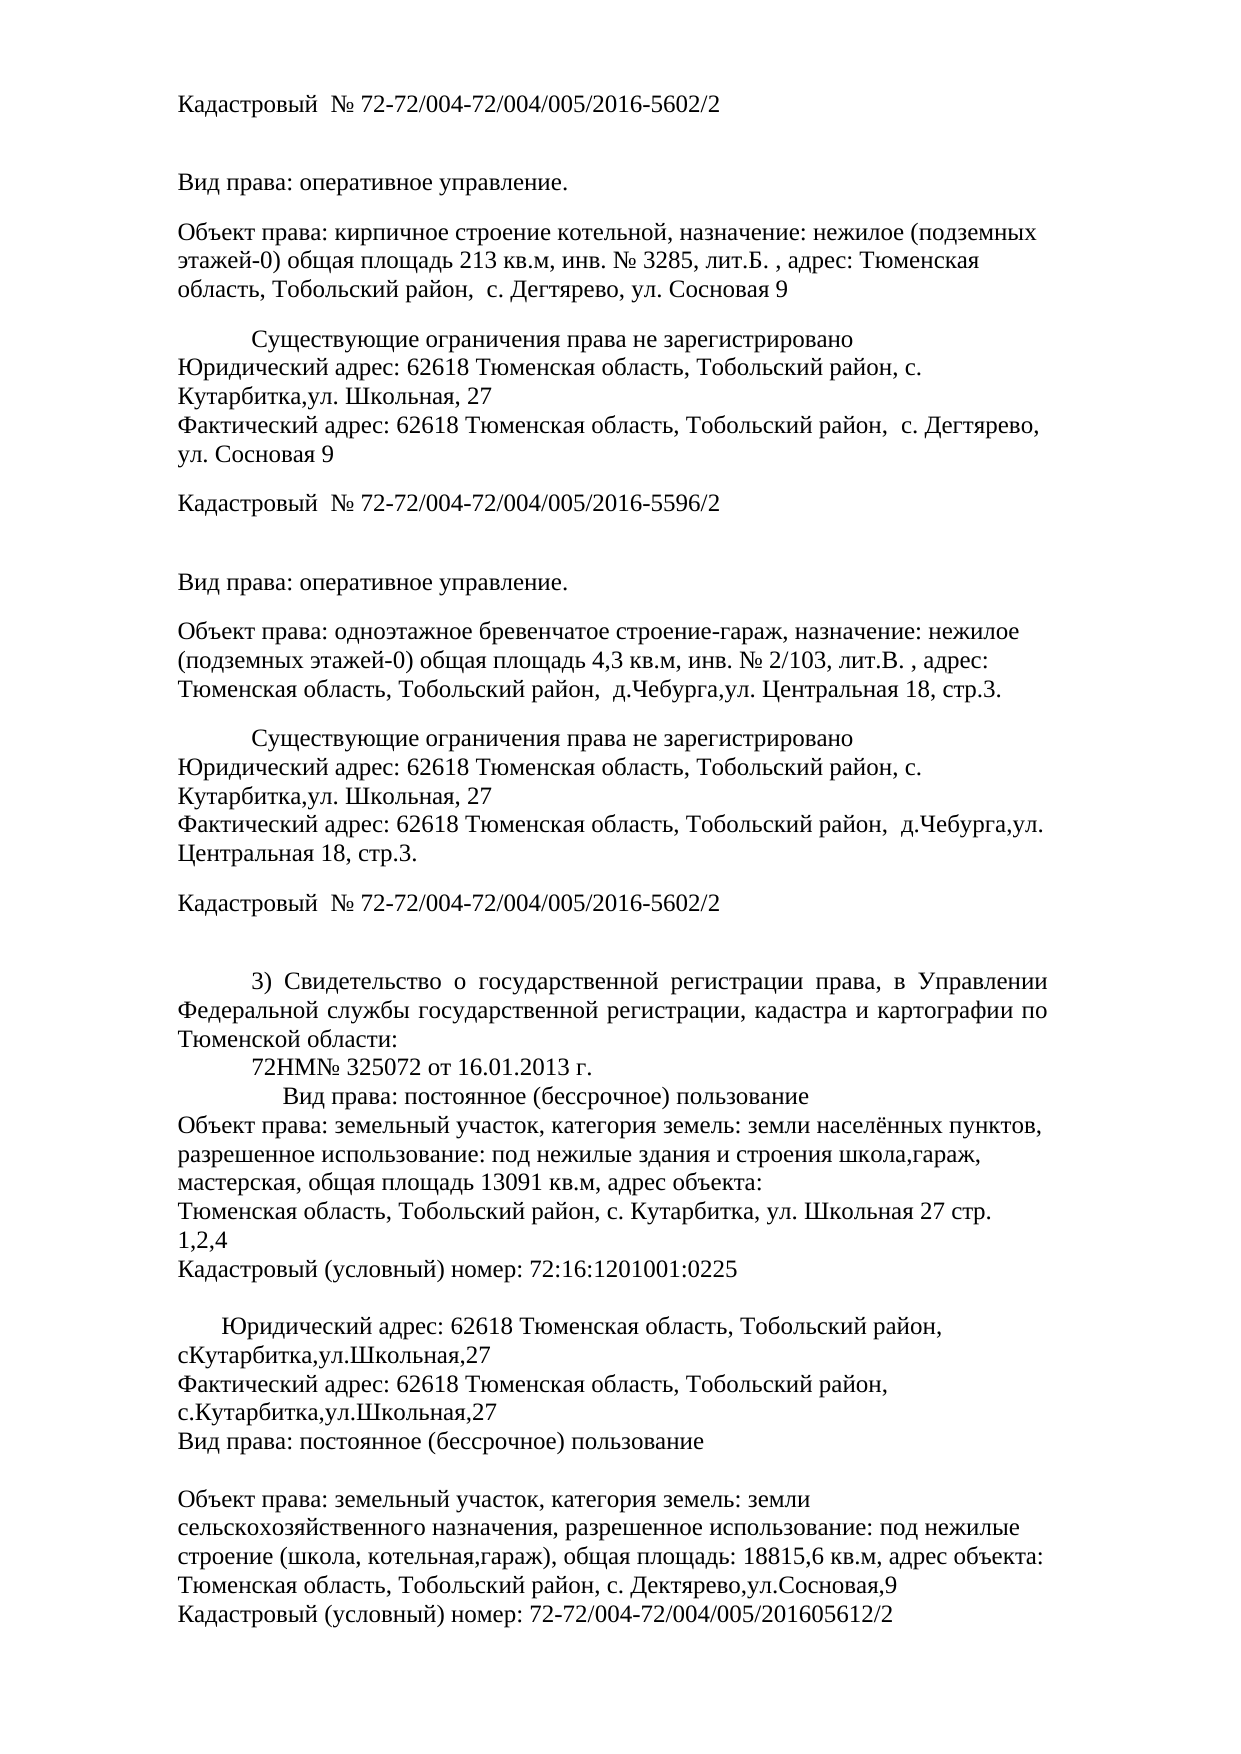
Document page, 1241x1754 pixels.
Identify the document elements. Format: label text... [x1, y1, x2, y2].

text Кадастровый (условный) номер: 72:16:1201001:0225 [177, 1254, 1048, 1282]
text Фактический адрес: 62618 Тюменская область, Тобольский район, д.Чебурга,ул. Центральная 18, стр.3. [177, 809, 1048, 867]
text Объект права: кирпичное строение котельной, назначение: нежилое (подземных этажей-0) общая площадь 213 кв.м, инв. № 3285, лит.Б. , адрес: Тюменская область, Тобольский район, с. Дегтярево, ул. Сосновая 9 [177, 217, 1048, 303]
text 3) Свидетельство о государственной регистрации права, в Управлении Федеральной службы государственной регистрации, кадастра и картографии по Тюменской области: [177, 966, 1048, 1052]
text Вид права: постоянное (бессрочное) пользование [177, 1426, 1048, 1455]
text Фактический адрес: 62618 Тюменская область, Тобольский район, с. Дегтярево, ул. Сосновая 9 [177, 410, 1048, 467]
text Юридический адрес: 62618 Тюменская область, Тобольский район, с. Кутарбитка,ул. Школьная, 27 [177, 352, 1048, 410]
text Тюменская область, Тобольский район, с. Дектярево,ул.Сосновая,9 [177, 1570, 1048, 1599]
text Объект права: одноэтажное бревенчатое строение-гараж, назначение: нежилое (подземных этажей-0) общая площадь 4,3 кв.м, инв. № 2/103, лит.В. , адрес: Тюменская область, Тобольский район, д.Чебурга,ул. Центральная 18, стр.3. [177, 616, 1048, 702]
text Объект права: земельный участок, категория земель: земли сельскохозяйственного назначения, разрешенное использование: под нежилые строение (школа, котельная,гараж), общая площадь: 18815,6 кв.м, адрес объекта: [177, 1484, 1048, 1570]
text Кадастровый № 72-72/004-72/004/005/2016-5602/2 [177, 89, 1048, 117]
text 72НМ№ 325072 от 16.01.2013 г. [177, 1052, 1048, 1081]
text Объект права: земельный участок, категория земель: земли населённых пунктов, разрешенное использование: под нежилые здания и строения школа,гараж, мастерская, общая площадь 13091 кв.м, адрес объекта: [177, 1110, 1048, 1196]
text Кадастровый № 72-72/004-72/004/005/2016-5596/2 [177, 488, 1048, 517]
text Кадастровый (условный) номер: 72-72/004-72/004/005/201605612/2 [177, 1599, 1048, 1627]
text Юридический адрес: 62618 Тюменская область, Тобольский район, с. Кутарбитка,ул. Школьная, 27 [177, 752, 1048, 809]
text Тюменская область, Тобольский район, с. Кутарбитка, ул. Школьная 27 стр. 1,2,4 [177, 1196, 1048, 1254]
text Существующие ограничения права не зарегистрировано [177, 723, 1048, 752]
text Существующие ограничения права не зарегистрировано [177, 324, 1048, 352]
text Вид права: оперативное управление. [177, 567, 1048, 595]
text Вид права: оперативное управление. [177, 167, 1048, 196]
text Кадастровый № 72-72/004-72/004/005/2016-5602/2 [177, 888, 1048, 917]
text Юридический адрес: 62618 Тюменская область, Тобольский район, сКутарбитка,ул.Школьная,27 [177, 1311, 1048, 1369]
text Фактический адрес: 62618 Тюменская область, Тобольский район, с.Кутарбитка,ул.Школьная,27 [177, 1369, 1048, 1426]
text Вид права: постоянное (бессрочное) пользование [177, 1081, 1048, 1110]
